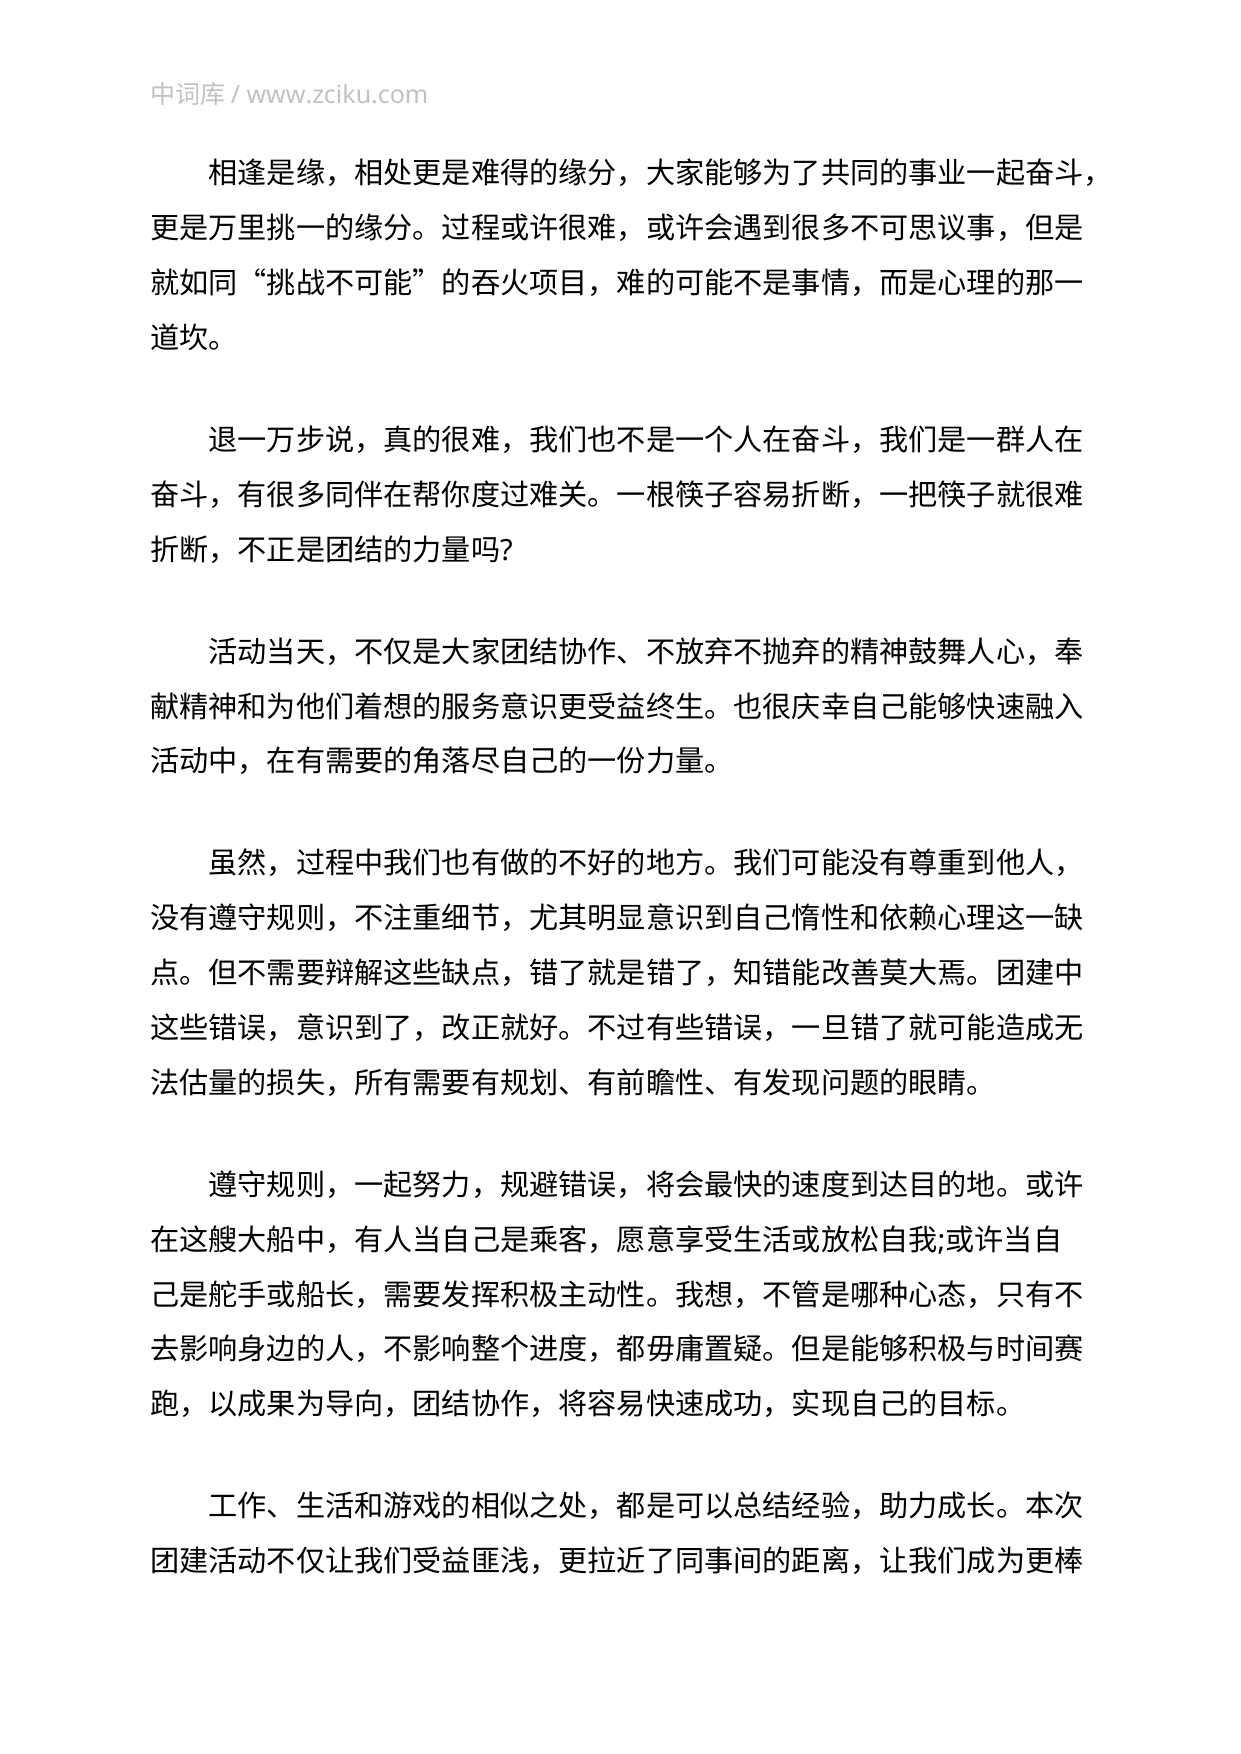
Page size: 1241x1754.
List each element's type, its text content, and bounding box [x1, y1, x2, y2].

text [150, 1483, 1090, 1580]
text 相逢是缘，相处更是难得的缘分，大家能够为了共同的事业一起奋斗，更是万里挑一的缘分。过程或许很难，或许会遇到很多不可思议事，但是就如同“挑战不可能”的吞火项目，难的可能不是事情，而是心理的那一道坎。 [150, 150, 1090, 357]
text 遵守规则，一起努力，规避错误，将会最快的速度到达目的地。或许在这艘大船中，有人当自己是乘客，愿意享受生活或放松自我;或许当自己是舵手或船长，需要发挥积极主动性。我想，不管是哪种心态，只有不去影响身边的人，不影响整个进度，都毋庸置疑。但是能够积极与时间赛跑，以成果为导向，团结协作，将容易快速成功，实现自己的目标。 [150, 1161, 1090, 1423]
text 退一万步说，真的很难，我们也不是一个人在奋斗，我们是一群人在奋斗，有很多同伴在帮你度过难关。一根筷子容易折断，一把筷子就很难折断，不正是团结的力量吗? [150, 416, 1090, 569]
text 虽然，过程中我们也有做的不好的地方。我们可能没有尊重到他人，没有遵守规则，不注重细节，尤其明显意识到自己惰性和依赖心理这一缺点。但不需要辩解这些缺点，错了就是错了，知错能改善莫大焉。团建中这些错误，意识到了，改正就好。不过有些错误，一旦错了就可能造成无法估量的损失，所有需要有规划、有前瞻性、有发现问题的眼睛。 [150, 840, 1090, 1102]
text 活动当天，不仅是大家团结协作、不放弃不抛弃的精神鼓舞人心，奉献精神和为他们着想的服务意识更受益终生。也很庆幸自己能够快速融入活动中，在有需要的角落尽自己的一份力量。 [150, 628, 1090, 780]
